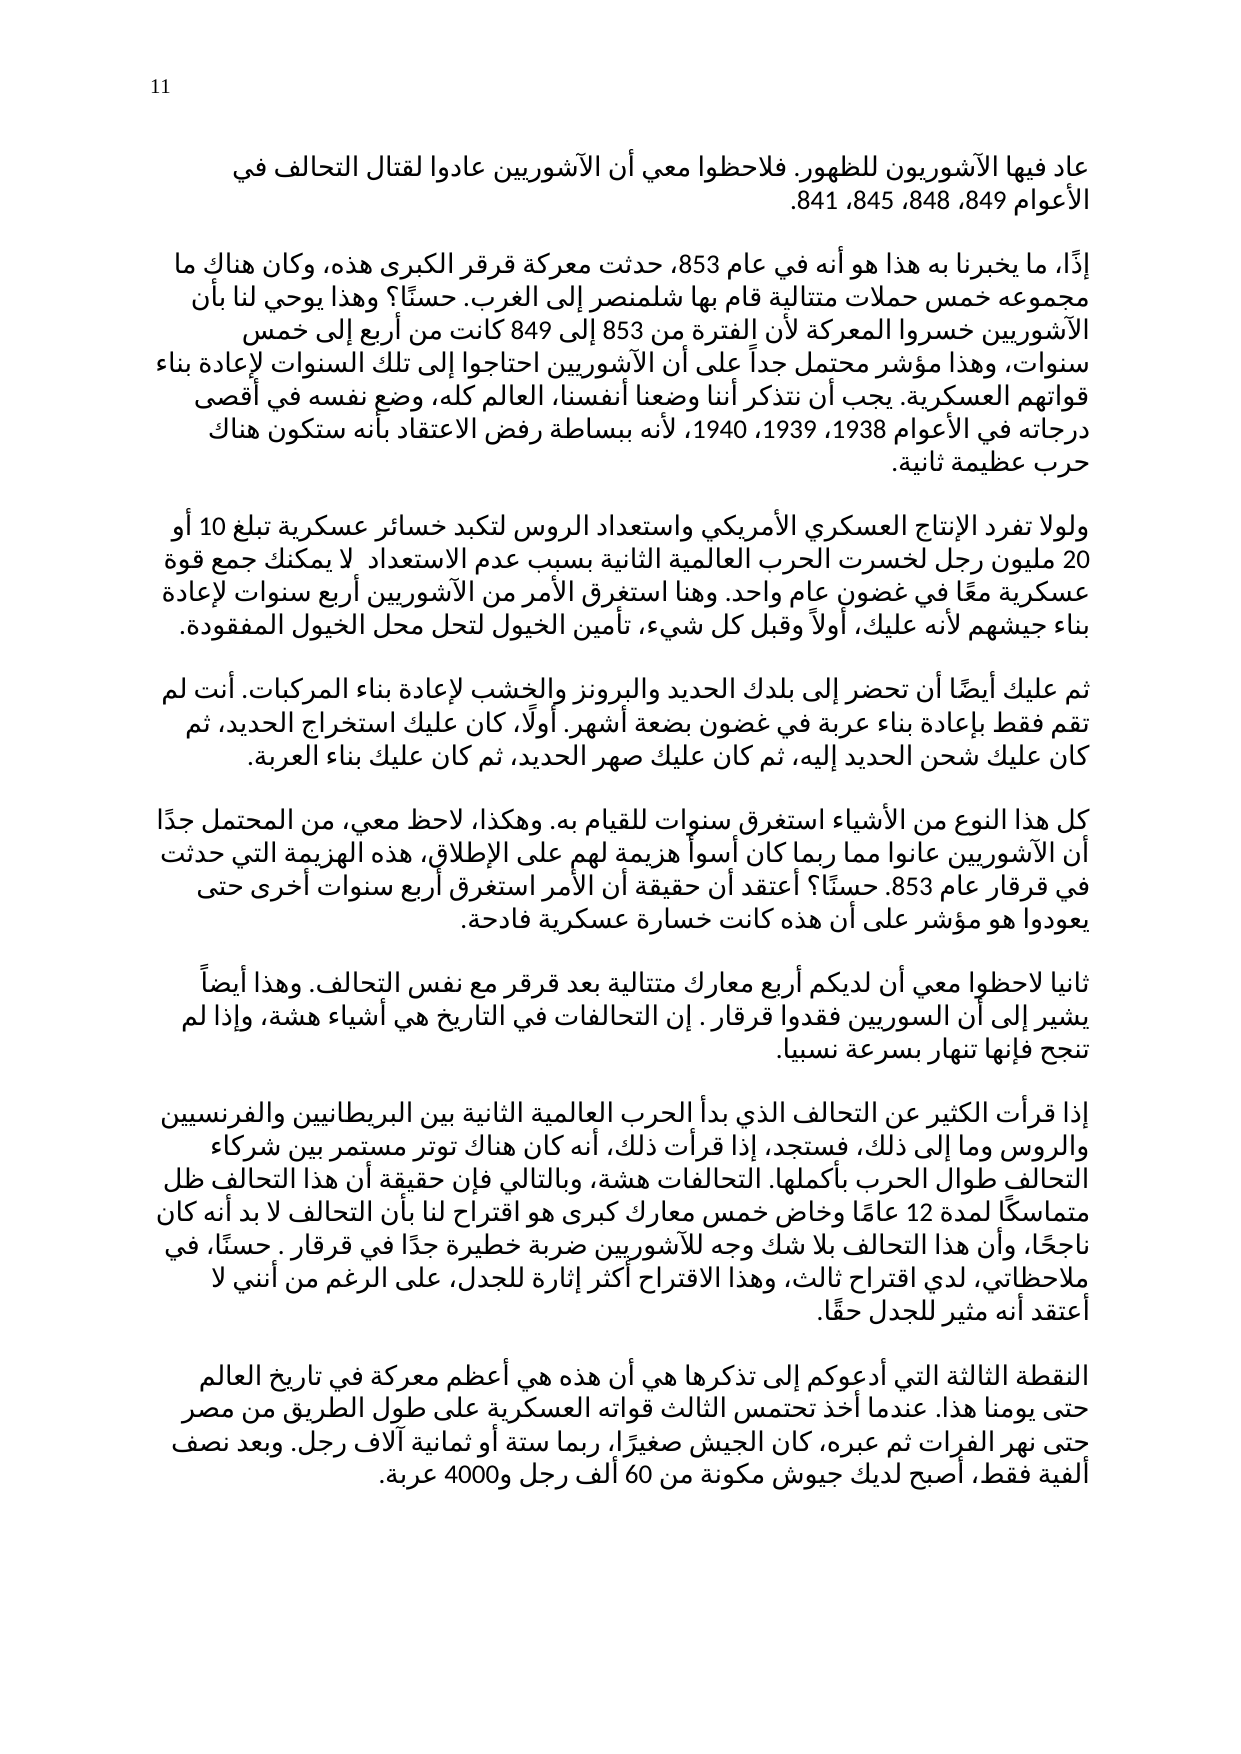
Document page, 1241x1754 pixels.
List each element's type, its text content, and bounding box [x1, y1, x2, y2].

text إذا قرأت الكثير عن التحالف الذي بدأ الحرب العالمية الثانية بين البريطانيين والفرنسيين والروس وما إلى ذلك، فستجد، إذا قرأت ذلك، أنه كان هناك توتر مستمر بين شركاء التحالف طوال الحرب بأكملها. التحالفات هشة، وبالتالي فإن حقيقة أن هذا التحالف ظل متماسكًا لمدة 12 عامًا وخاض خمس معارك كبرى هو اقتراح لنا بأن التحالف لا بد أنه كان ناجحًا، وأن هذا التحالف بلا شك وجه للآشوريين ضربة خطيرة جدًا في قرقار . حسنًا، في ملاحظاتي، لدي اقتراح ثالث، وهذا الاقتراح أكثر إثارة للجدل، على الرغم من أنني لا أعتقد أنه مثير للجدل حقًا. [150, 1096, 1090, 1327]
text ثم عليك أيضًا أن تحضر إلى بلدك الحديد والبرونز والخشب لإعادة بناء المركبات. أنت لم تقم فقط بإعادة بناء عربة في غضون بضعة أشهر. أولًا، كان عليك استخراج الحديد، ثم كان عليك شحن الحديد إليه، ثم كان عليك صهر الحديد، ثم كان عليك بناء العربة. [150, 673, 1090, 772]
text النقطة الثالثة التي أدعوكم إلى تذكرها هي أن هذه هي أعظم معركة في تاريخ العالم حتى يومنا هذا. عندما أخذ تحتمس الثالث قواته العسكرية على طول الطريق من مصر حتى نهر الفرات ثم عبره، كان الجيش صغيرًا، ربما ستة أو ثمانية آلاف رجل. وبعد نصف ألفية فقط، أصبح لديك جيوش مكونة من 60 ألف رجل و4000 عربة. [150, 1359, 1090, 1491]
text إذًا، ما يخبرنا به هذا هو أنه في عام 853، حدثت معركة قرقر الكبرى هذه، وكان هناك ما مجموعه خمس حملات متتالية قام بها شلمنصر إلى الغرب. حسنًا؟ وهذا يوحي لنا بأن الآشوريين خسروا المعركة لأن الفترة من 853 إلى 849 كانت من أربع إلى خمس سنوات، وهذا مؤشر محتمل جداً على أن الآشوريين احتاجوا إلى تلك السنوات لإعادة بناء قواتهم العسكرية. يجب أن نتذكر أننا وضعنا أنفسنا، العالم كله، وضع نفسه في أقصى درجاته في الأعوام 1938، 1939، 1940، لأنه ببساطة رفض الاعتقاد بأنه ستكون هناك حرب عظيمة ثانية. [150, 247, 1090, 478]
text ولولا تفرد الإنتاج العسكري الأمريكي واستعداد الروس لتكبد خسائر عسكرية تبلغ 10 أو 20 مليون رجل لخسرت الحرب العالمية الثانية بسبب عدم الاستعداد. لا يمكنك جمع قوة عسكرية معًا في غضون عام واحد. وهنا استغرق الأمر من الآشوريين أربع سنوات لإعادة بناء جيشهم لأنه عليك، أولاً وقبل كل شيء، تأمين الخيول لتحل محل الخيول المفقودة. [150, 509, 1090, 642]
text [150, 150, 1090, 216]
text كل هذا النوع من الأشياء استغرق سنوات للقيام به. وهكذا، لاحظ معي، من المحتمل جدًا أن الآشوريين عانوا مما ربما كان أسوأ هزيمة لهم على الإطلاق، هذه الهزيمة التي حدثت في قرقار عام 853. حسنًا؟ أعتقد أن حقيقة أن الأمر استغرق أربع سنوات أخرى حتى يعودوا هو مؤشر على أن هذه كانت خسارة عسكرية فادحة. [150, 803, 1090, 935]
text ثانيا لاحظوا معي أن لديكم أربع معارك متتالية بعد قرقر مع نفس التحالف. وهذا أيضاً يشير إلى أن السوريين فقدوا قرقار . إن التحالفات في التاريخ هي أشياء هشة، وإذا لم تنجح فإنها تنهار بسرعة نسبيا. [150, 966, 1090, 1065]
